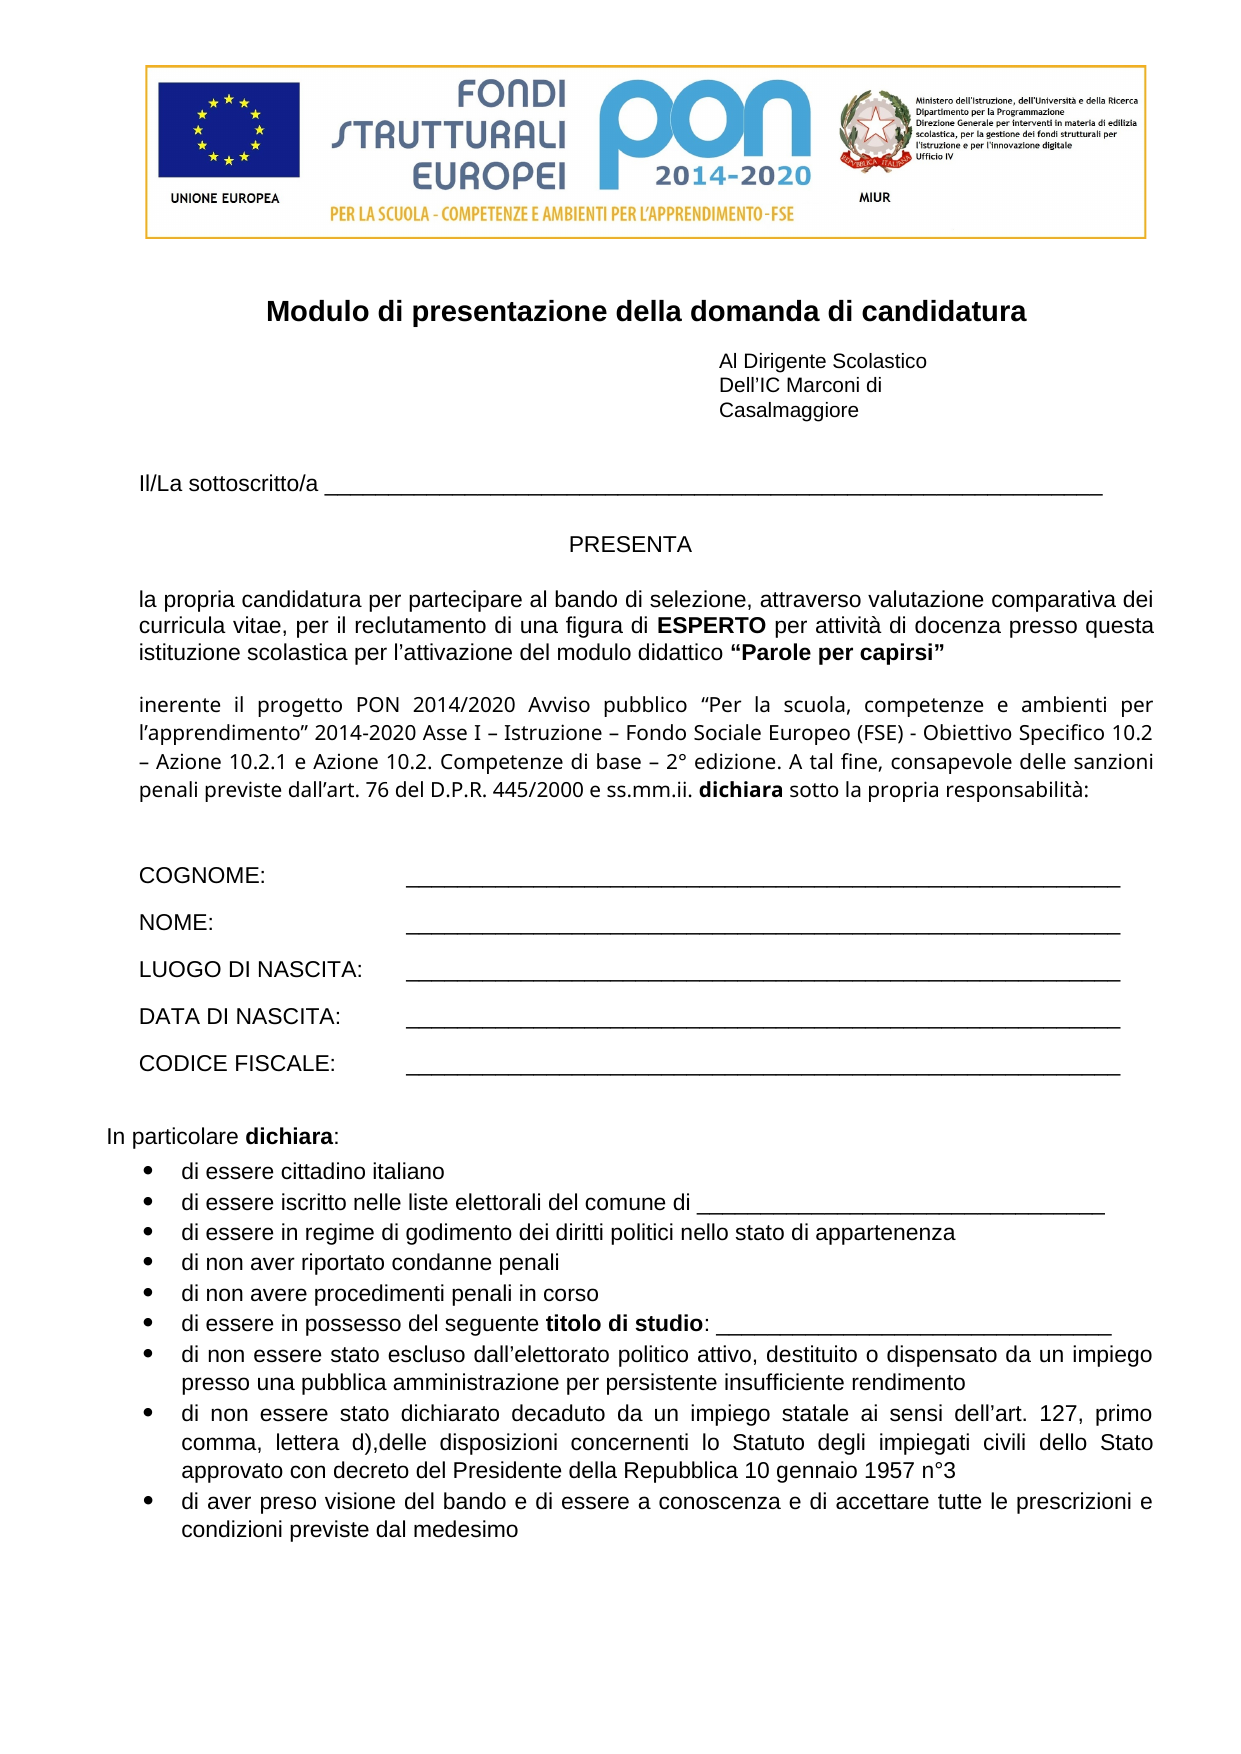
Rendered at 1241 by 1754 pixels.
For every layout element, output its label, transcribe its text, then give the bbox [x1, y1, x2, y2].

list di essere cittadino italiano [144, 1155, 1154, 1186]
text CODICE FISCALE: ________________________________________________________ [139, 1050, 1154, 1076]
list di non essere stato dichiarato decaduto da un impiego statale ai sensi dell’art. 127, primo comma, lettera d),delle disposizioni concernenti lo Statuto degli impiegati civili dello Stato approvato con decreto del Presidente della Repubblica 10 gennaio 1957 n°3 [144, 1398, 1154, 1485]
text la propria candidatura per partecipare al bando di selezione, attraverso valutazione comparativa dei curricula vitae, per il reclutamento di una figura di ESPERTO per attività di docenza presso questa istituzione scolastica per l’attivazione del modulo didattico “Parole per capirsi” [139, 586, 1154, 665]
list di essere iscritto nelle liste elettorali del comune di ________________________________ [144, 1186, 1154, 1216]
list di non avere procedimenti penali in corso [144, 1277, 1154, 1307]
text LUOGO DI NASCITA: ________________________________________________________ [139, 956, 1154, 982]
text DATA DI NASCITA: ________________________________________________________ [139, 1003, 1154, 1029]
list di aver preso visione del bando e di essere a conoscenza e di accettare tutte le prescrizioni e condizioni previste dal medesimo [144, 1486, 1154, 1544]
text NOME: ________________________________________________________ [139, 909, 1154, 936]
table_header Al Dirigente Scolastico Dell’IC Marconi di Casalmaggiore [719, 349, 1075, 429]
text Modulo di presentazione della domanda di candidatura [139, 294, 1154, 328]
text In particolare dichiara: [106, 1123, 1154, 1149]
picture [145, 65, 1147, 239]
list di essere in possesso del seguente titolo di studio: _______________________________ [144, 1307, 1154, 1338]
text inerente il progetto PON 2014/2020 Avviso pubblico “Per la scuola, competenze e ambienti per l’apprendimento” 2014-2020 Asse I – Istruzione – Fondo Sociale Europeo (FSE) - Obiettivo Specifico 10.2 – Azione 10.2.1 e Azione 10.2. Competenze di base – 2° edizione. A tal fine, consapevole delle sanzioni penali previste dall’art. 76 del D.P.R. 445/2000 e ss.mm.ii. dichiara sotto la propria responsabilità: [139, 690, 1154, 804]
text COGNOME: ________________________________________________________ [139, 862, 1154, 889]
text Il/La sottoscritto/a _____________________________________________________________ [139, 469, 1154, 496]
text PRESENTA [106, 531, 1154, 557]
list di non aver riportato condanne penali [144, 1247, 1154, 1277]
list di essere in regime di godimento dei diritti politici nello stato di appartenenza [144, 1217, 1154, 1247]
list di non essere stato escluso dall’elettorato politico attivo, destituito o dispensato da un impiego presso una pubblica amministrazione per persistente insufficiente rendimento [144, 1339, 1154, 1397]
